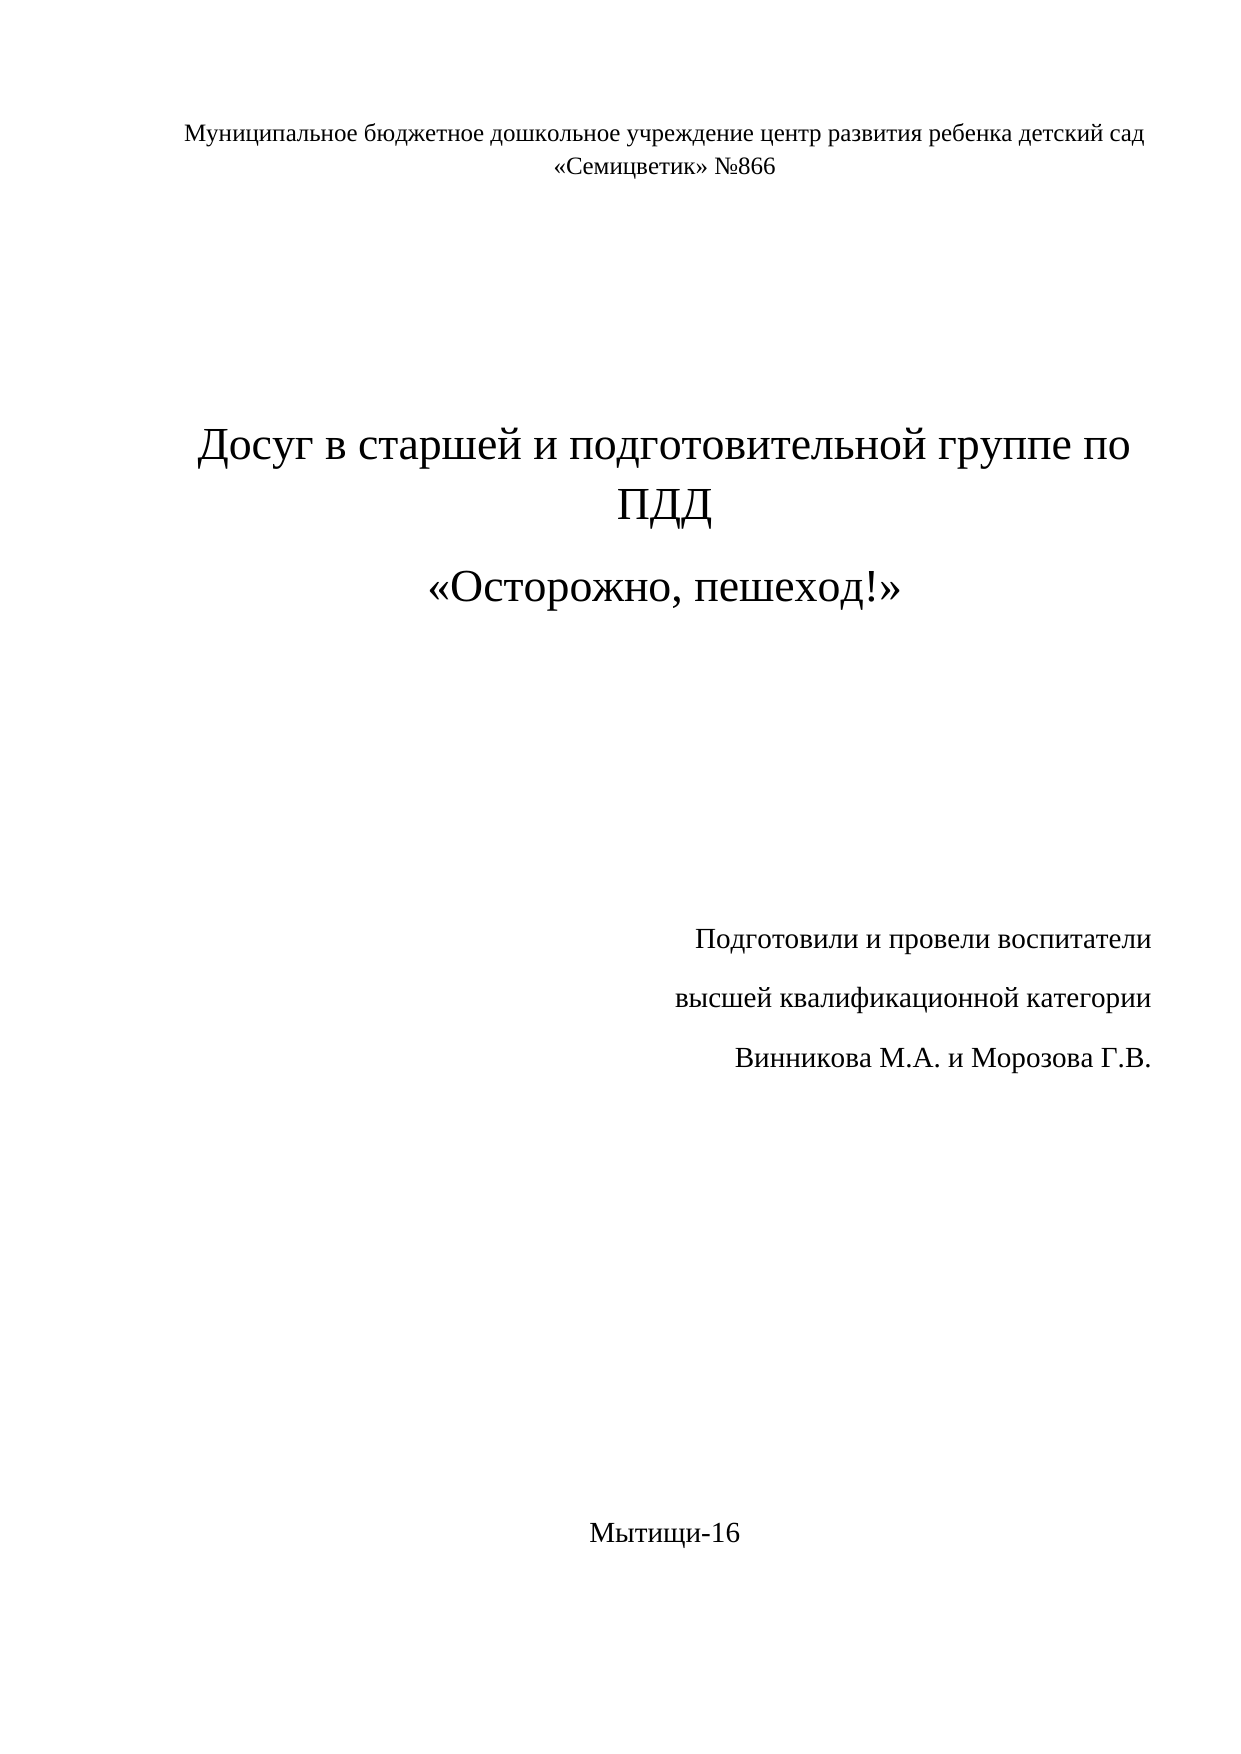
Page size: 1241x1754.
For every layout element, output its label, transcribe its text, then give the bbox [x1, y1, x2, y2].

text высшей квалификационной категории [177, 981, 1152, 1014]
text Винникова М.А. и Морозова Г.В. [177, 1040, 1152, 1073]
text Досуг в старшей и подготовительной группе по ПДД [177, 416, 1152, 529]
text Муниципальное бюджетное дошкольное учреждение центр развития ребенка детский сад «Семицветик» №866 [177, 118, 1152, 180]
text «Осторожно, пешеход!» [177, 558, 1152, 611]
text Подготовили и провели воспитатели [177, 921, 1152, 955]
text Мытищи-16 [177, 1515, 1152, 1548]
